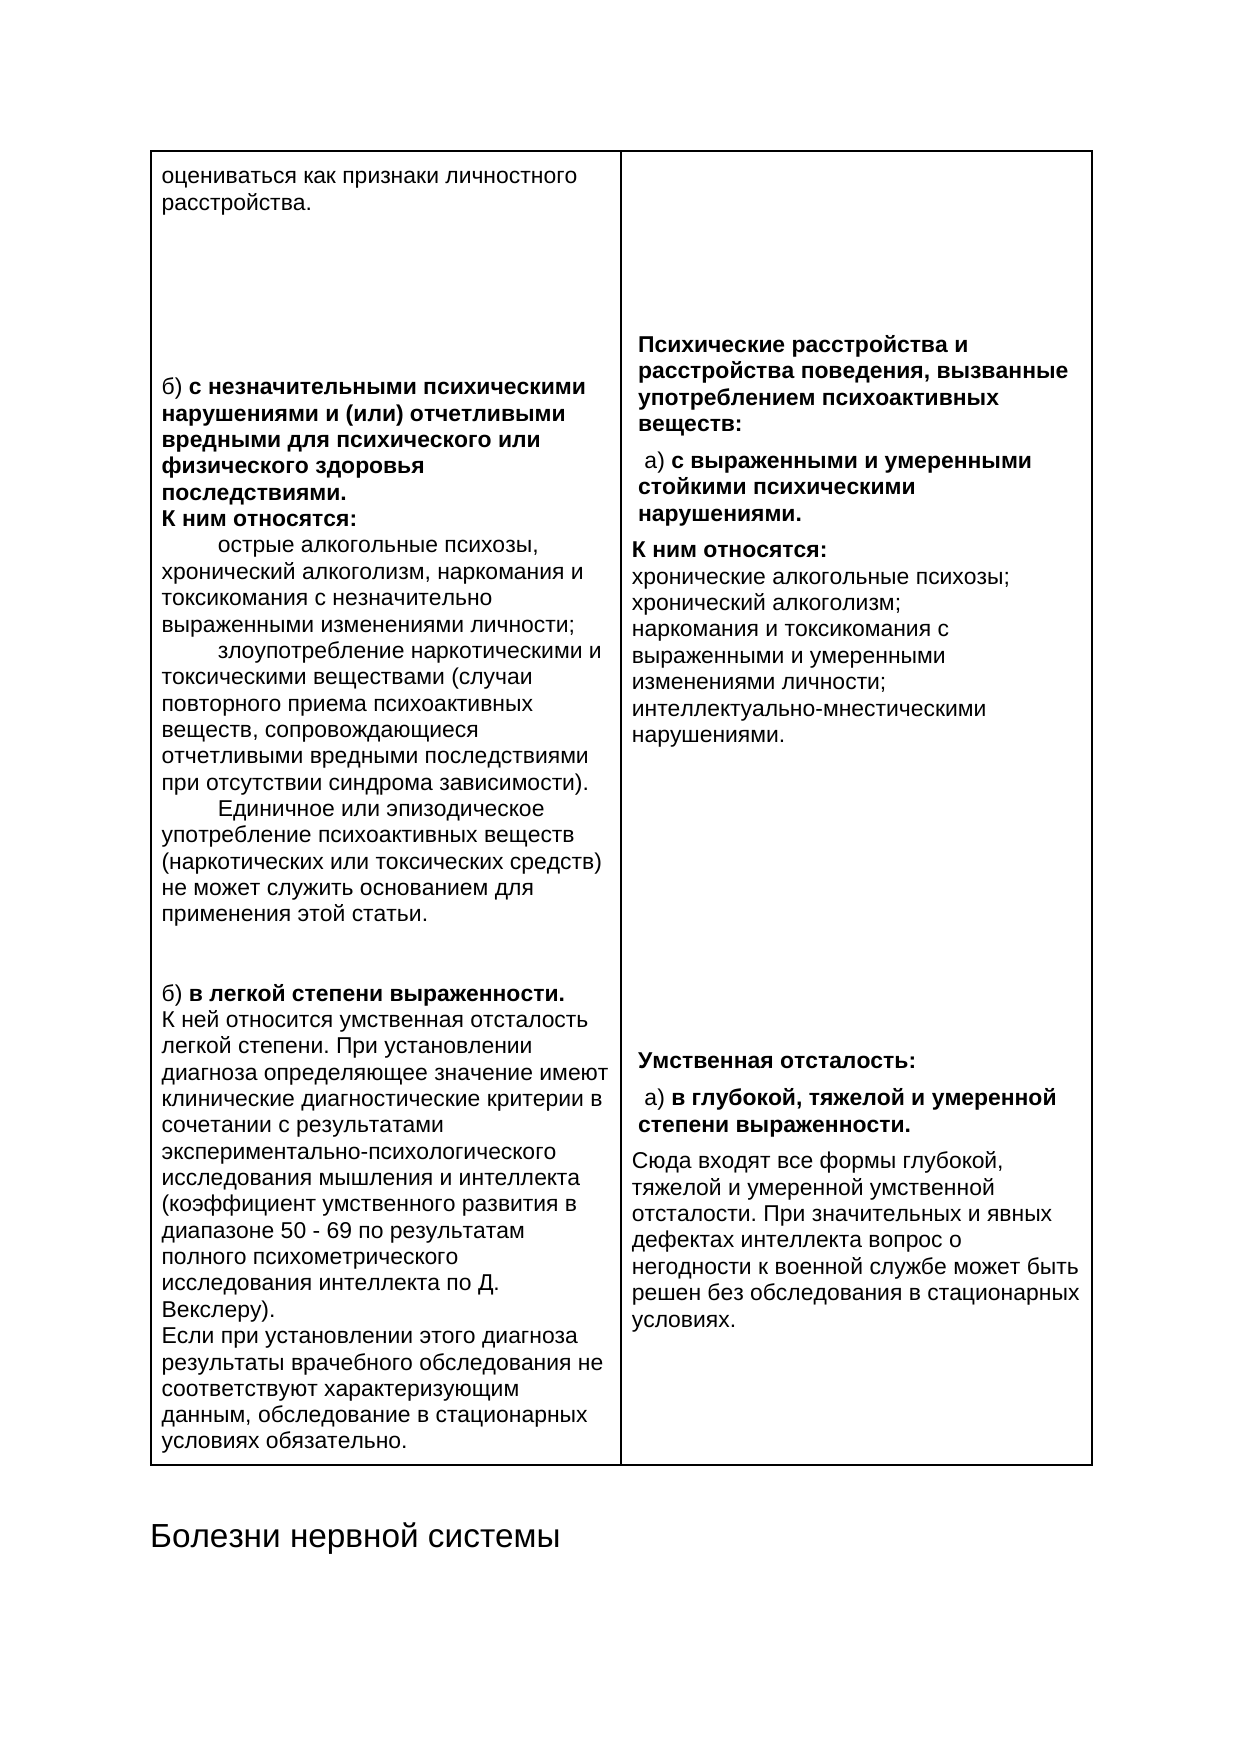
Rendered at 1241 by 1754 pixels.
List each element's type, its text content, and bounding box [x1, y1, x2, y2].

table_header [622, 152, 1091, 1464]
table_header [152, 152, 620, 1464]
subtitle Болезни нервной системы [150, 1516, 1090, 1555]
